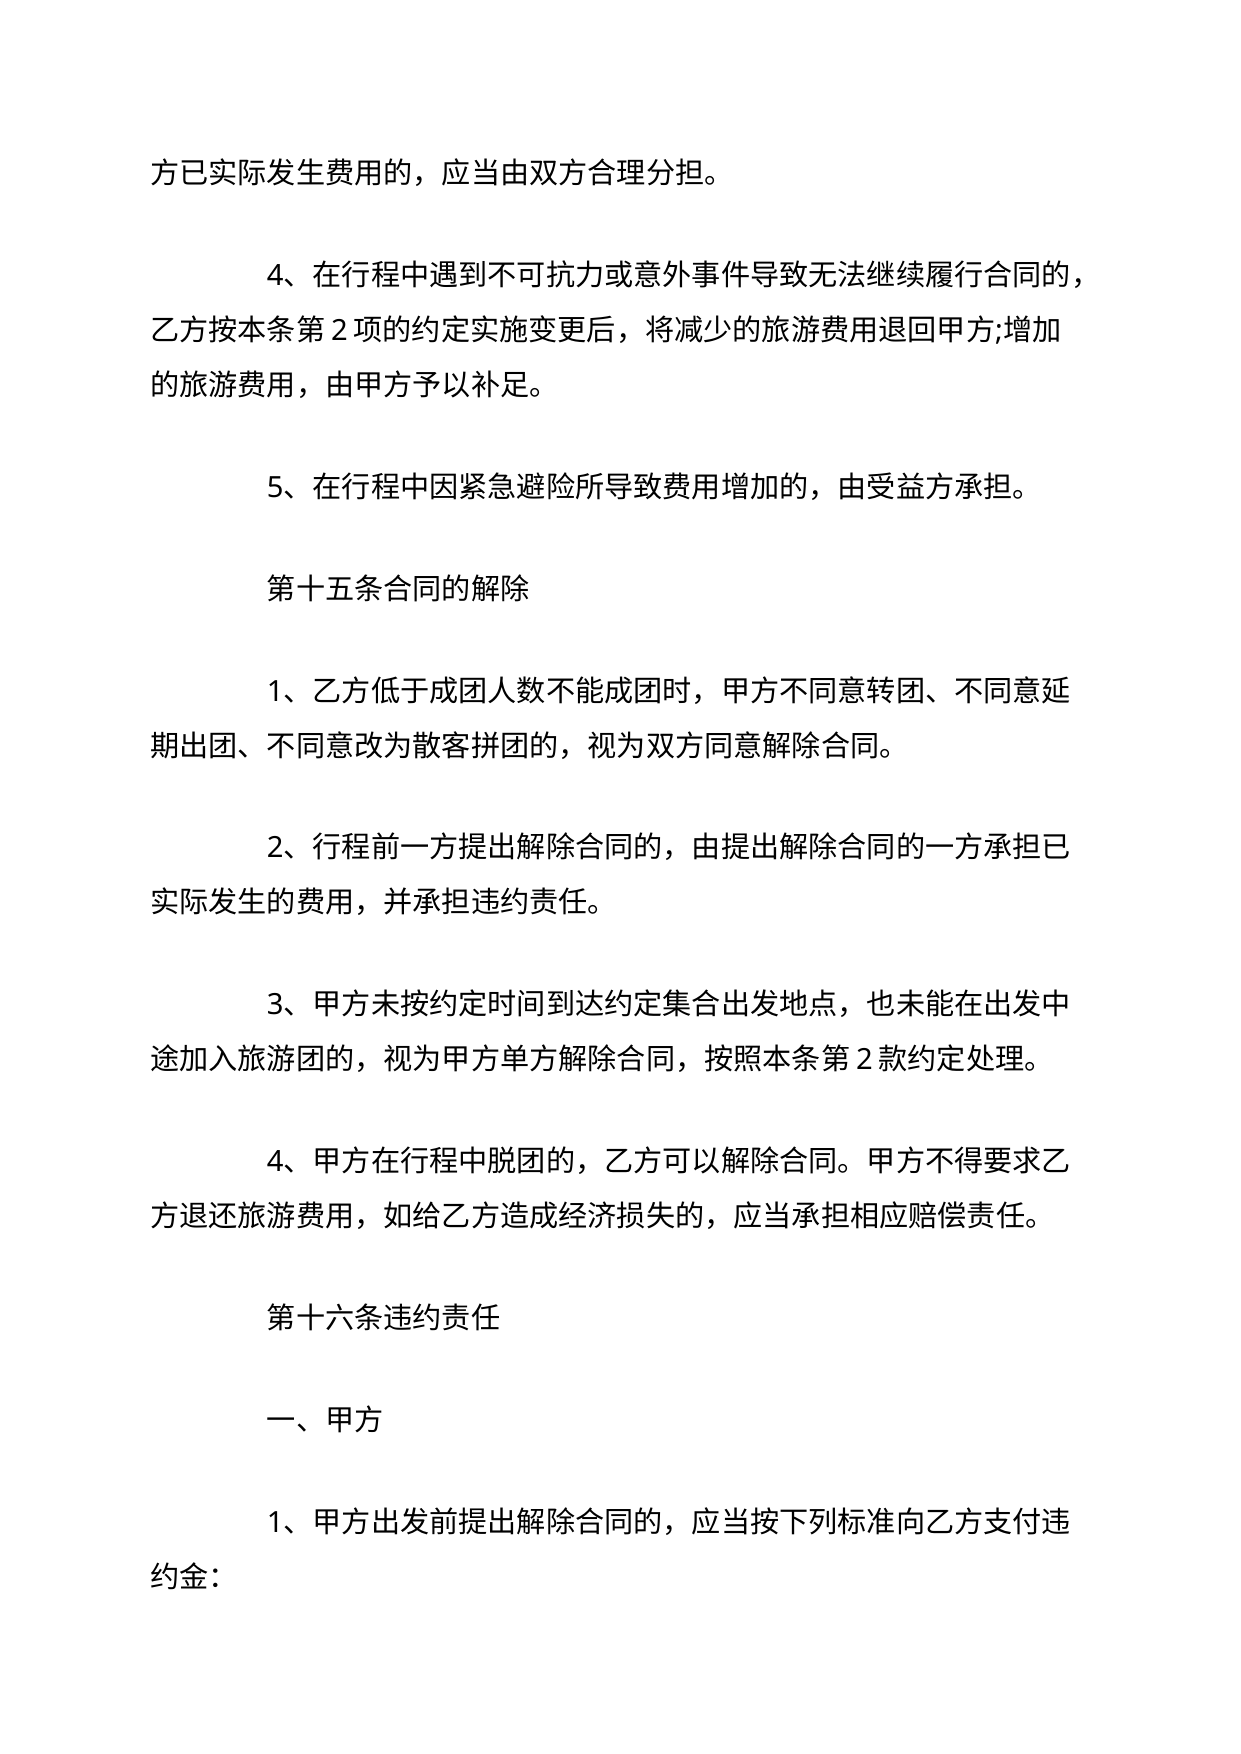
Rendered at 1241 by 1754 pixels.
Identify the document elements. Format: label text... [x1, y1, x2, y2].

text 1、甲方出发前提出解除合同的，应当按下列标准向乙方支付违约金： [150, 1498, 1090, 1595]
text 4、在行程中遇到不可抗力或意外事件导致无法继续履行合同的，乙方按本条第2项的约定实施变更后，将减少的旅游费用退回甲方;增加的旅游费用，由甲方予以补足。 [150, 252, 1090, 404]
text 1、乙方低于成团人数不能成团时，甲方不同意转团、不同意延期出团、不同意改为散客拼团的，视为双方同意解除合同。 [150, 667, 1090, 764]
text 3、甲方未按约定时间到达约定集合出发地点，也未能在出发中途加入旅游团的，视为甲方单方解除合同，按照本条第2款约定处理。 [150, 981, 1090, 1078]
text 5、在行程中因紧急避险所导致费用增加的，由受益方承担。 [150, 463, 1090, 506]
text 2、行程前一方提出解除合同的，由提出解除合同的一方承担已实际发生的费用，并承担违约责任。 [150, 824, 1090, 921]
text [150, 150, 1090, 192]
text 第十五条合同的解除 [150, 566, 1090, 608]
text 一、甲方 [150, 1396, 1090, 1439]
text 第十六条违约责任 [150, 1294, 1090, 1337]
text 4、甲方在行程中脱团的，乙方可以解除合同。甲方不得要求乙方退还旅游费用，如给乙方造成经济损失的，应当承担相应赔偿责任。 [150, 1138, 1090, 1235]
